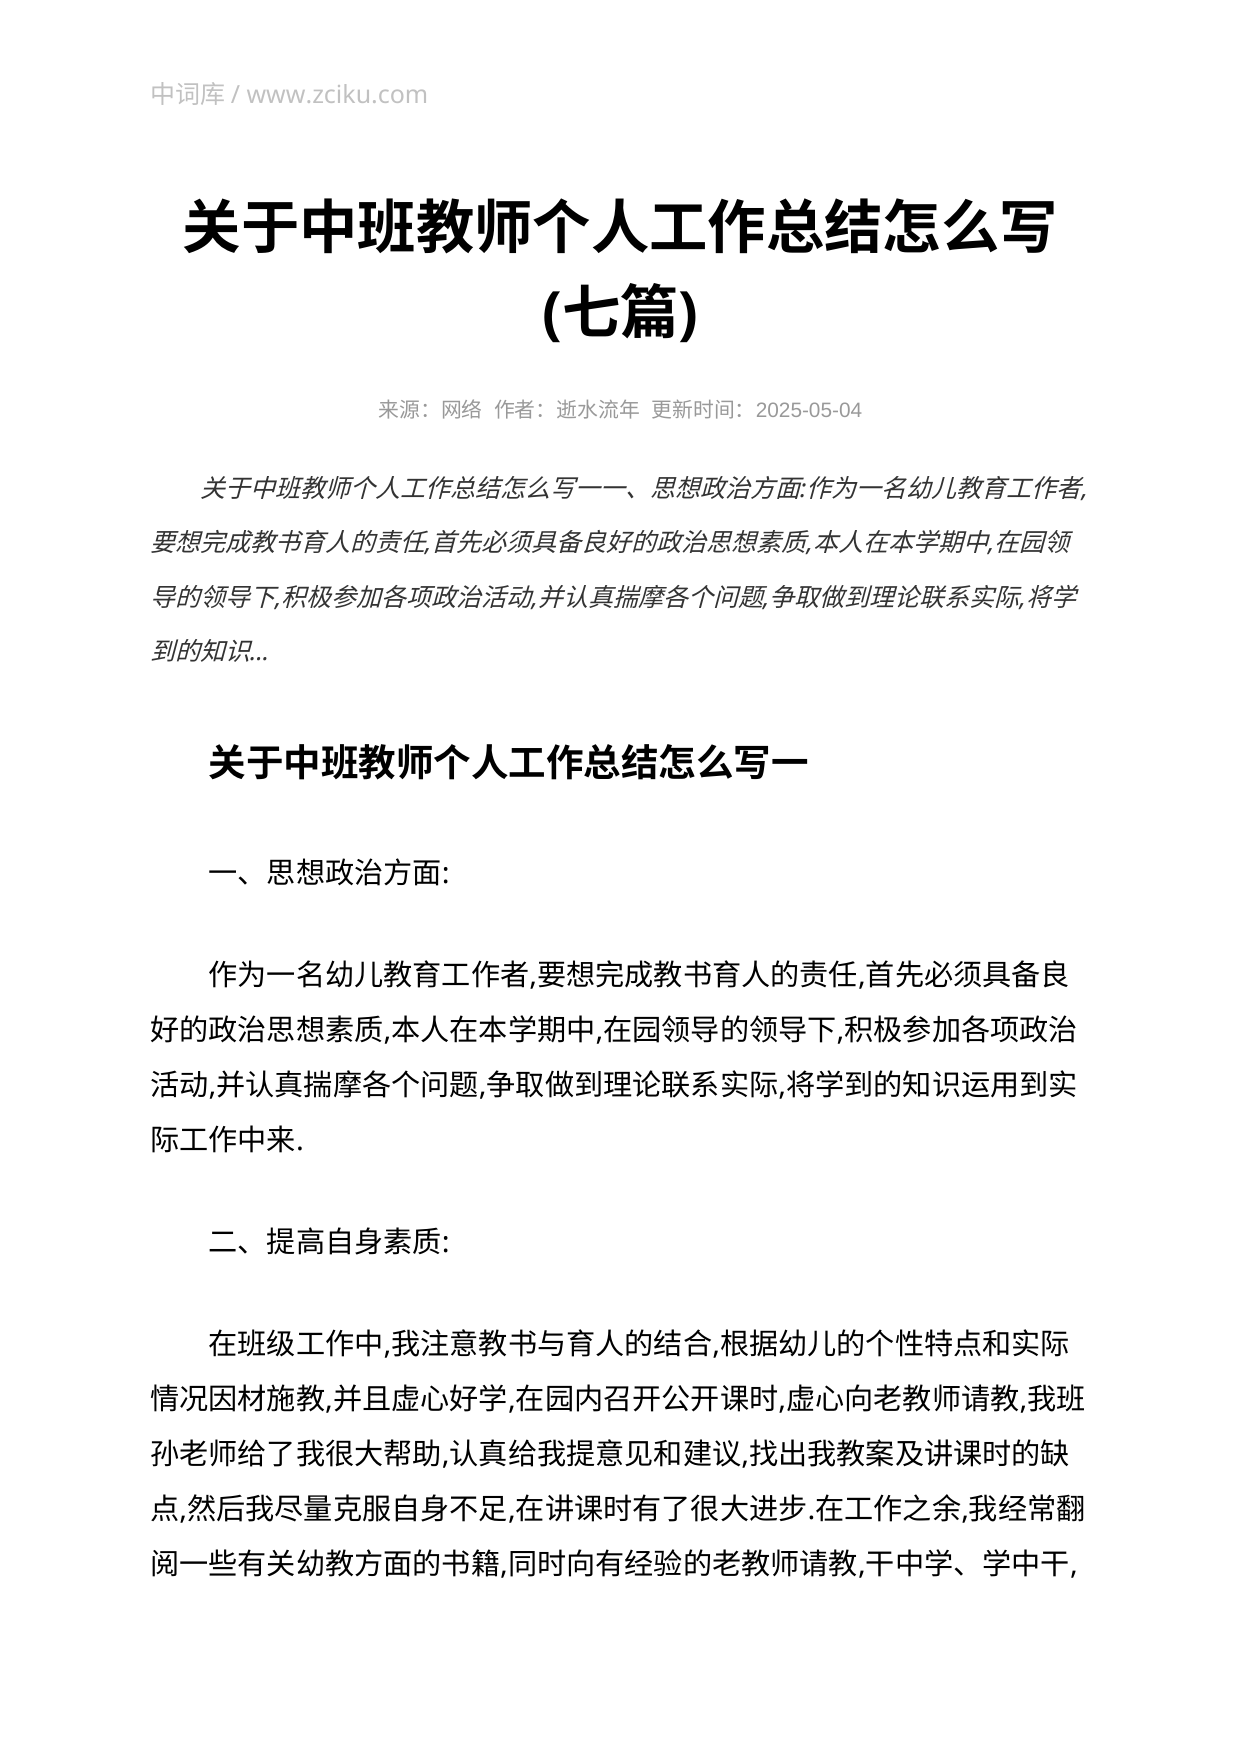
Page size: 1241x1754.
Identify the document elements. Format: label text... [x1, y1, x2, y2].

text 一、思想政治方面: [150, 850, 1090, 892]
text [150, 1321, 1090, 1583]
text 作为一名幼儿教育工作者,要想完成教书育人的责任,首先必须具备良好的政治思想素质,本人在本学期中,在园领导的领导下,积极参加各项政治活动,并认真揣摩各个问题,争取做到理论联系实际,将学到的知识运用到实际工作中来. [150, 952, 1090, 1159]
subtitle 关于中班教师个人工作总结怎么写(七篇) [150, 181, 1090, 351]
text 关于中班教师个人工作总结怎么写一一、思想政治方面:作为一名幼儿教育工作者,要想完成教书育人的责任,首先必须具备良好的政治思想素质,本人在本学期中,在园领导的领导下,积极参加各项政治活动,并认真揣摩各个问题,争取做到理论联系实际,将学到的知识... [150, 468, 1090, 668]
text 二、提高自身素质: [150, 1219, 1090, 1261]
text 关于中班教师个人工作总结怎么写一 [150, 733, 1090, 787]
text 来源：网络 作者：逝水流年 更新时间：2025-05-04 [150, 397, 1090, 421]
